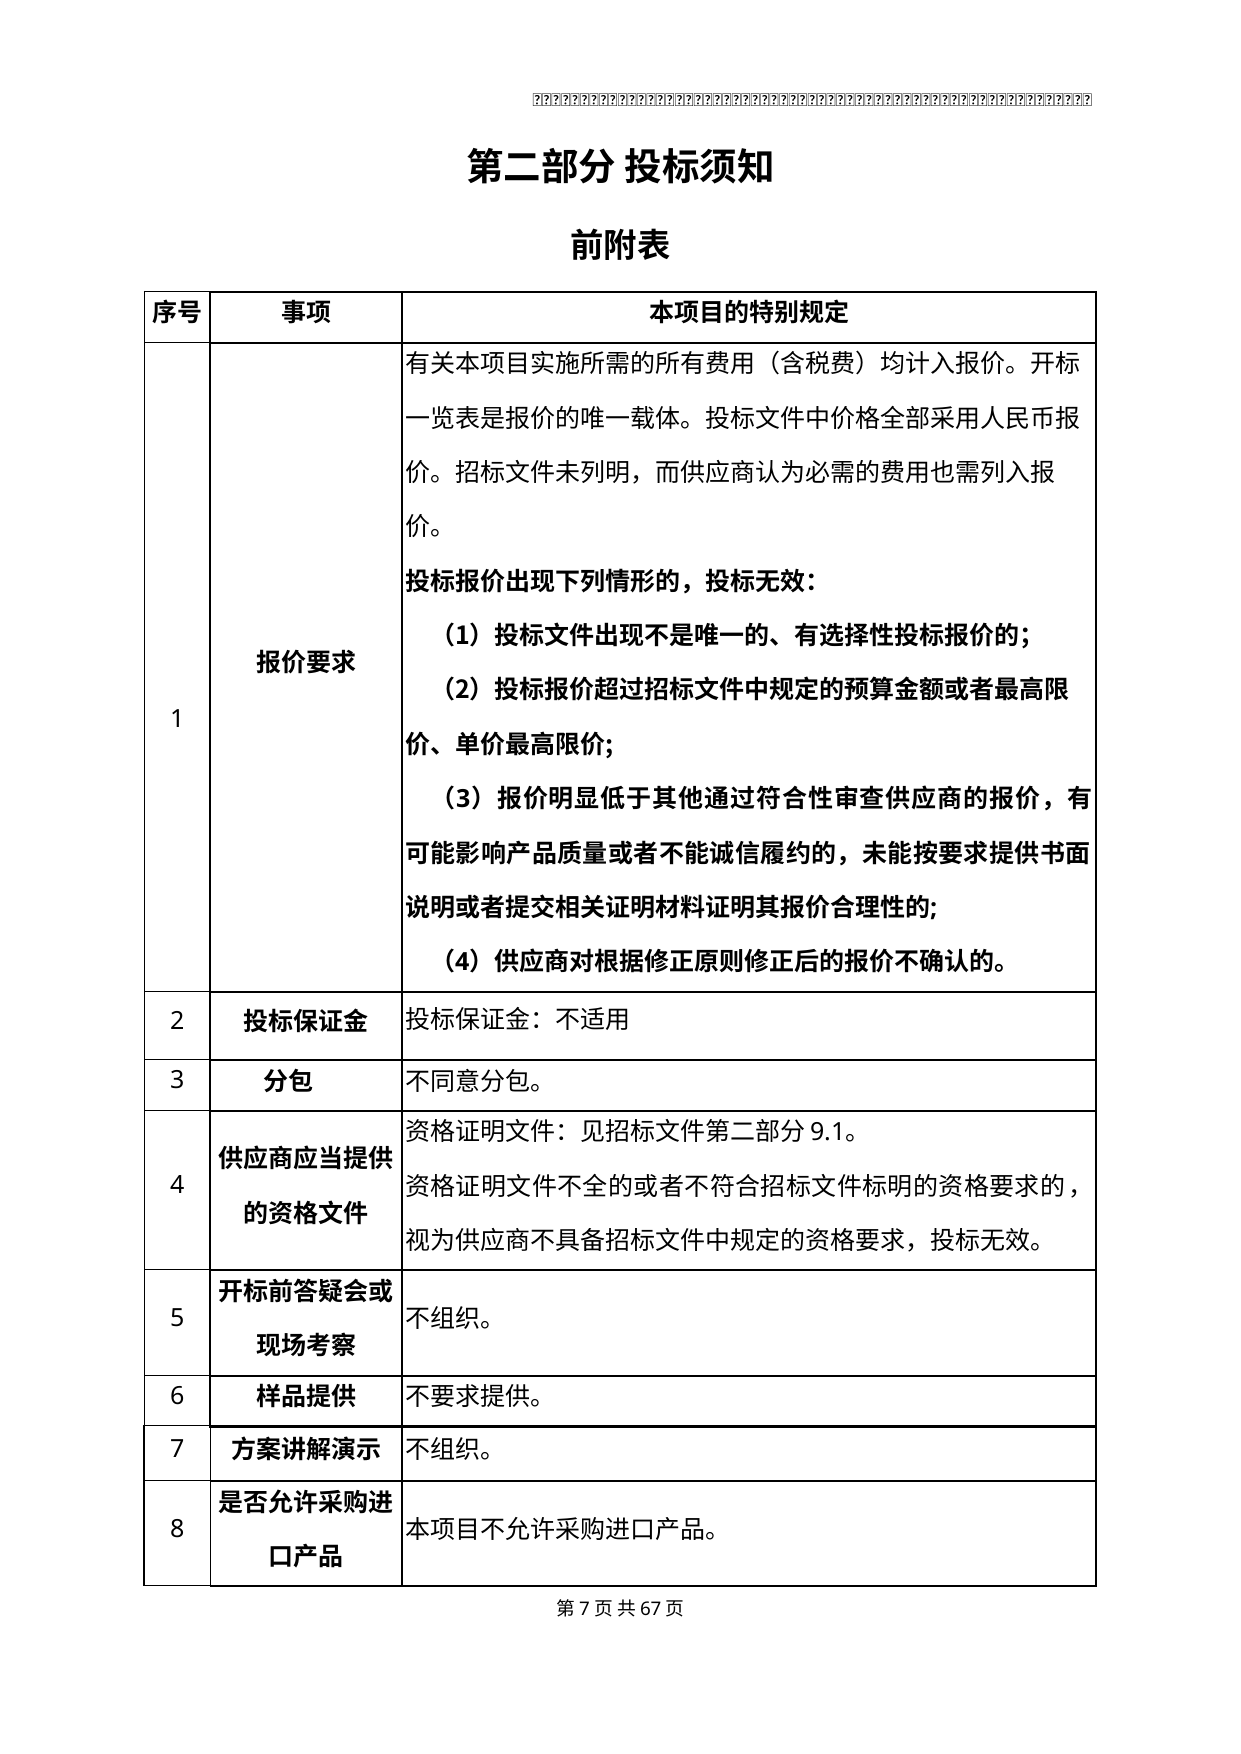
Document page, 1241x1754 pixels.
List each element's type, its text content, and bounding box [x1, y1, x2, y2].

table_cell 投标保证金 [211, 993, 401, 1059]
table_cell 8 [145, 1481, 210, 1585]
table_cell 不组织。 [403, 1428, 1095, 1480]
table_cell 样品提供 [211, 1377, 401, 1425]
table_cell 5 [145, 1270, 209, 1374]
table_cell 3 [145, 1060, 209, 1110]
table_cell 开标前答疑会或现场考察 [211, 1271, 401, 1374]
table_cell 供应商应当提供的资格文件 [211, 1112, 401, 1269]
table_cell 有关本项目实施所需的所有费用（含税费）均计入报价。开标一览表是报价的唯一载体。投标文件中价格全部采用人民币报价。招标文件未列明，而供应商认为必需的费用也需列入报价。 投标报价出现下列情形的，投标无效： （1）投标文件出现不是唯一的、有选择性投标报价的； （2）投标报价超过招标文件中规定的预算金额或者最高限价、单价最高限价; （3）报价明显低于其他通过符合性审查供应商的报价，有可能影响产品质量或者不能诚信履约的，未能按要求提供书面说明或者提交相关证明材料证明其报价合理性的; （4）供应商对根据修正原则修正后的报价不确认的。 [403, 344, 1095, 991]
text 第二部分 投标须知 [148, 137, 1092, 191]
table_cell 投标保证金：不适用 [403, 993, 1095, 1059]
table_cell 资格证明文件：见招标文件第二部分9.1。 资格证明文件不全的或者不符合招标文件标明的资格要求的，视为供应商不具备招标文件中规定的资格要求，投标无效。 [403, 1112, 1095, 1269]
table_header 本项目的特别规定 [403, 293, 1095, 342]
table_cell 报价要求 [211, 344, 401, 991]
table_cell 不组织。 [403, 1271, 1095, 1374]
table_header 序号 [145, 292, 209, 342]
table_cell 分包 [211, 1061, 401, 1110]
table_cell 不同意分包。 [403, 1061, 1095, 1110]
table_cell 1 [145, 343, 209, 991]
text 前附表 [148, 218, 1092, 267]
table_cell 方案讲解演示 [211, 1428, 401, 1480]
table_cell 4 [145, 1111, 209, 1269]
table_cell 本项目不允许采购进口产品。 [403, 1482, 1095, 1585]
table_header 事项 [211, 293, 401, 342]
table_cell 是否允许采购进口产品 [211, 1482, 401, 1585]
table_cell 7 [145, 1426, 210, 1480]
table_cell 不要求提供。 [403, 1377, 1095, 1425]
table_cell 6 [145, 1376, 209, 1425]
table_cell 2 [145, 992, 209, 1059]
